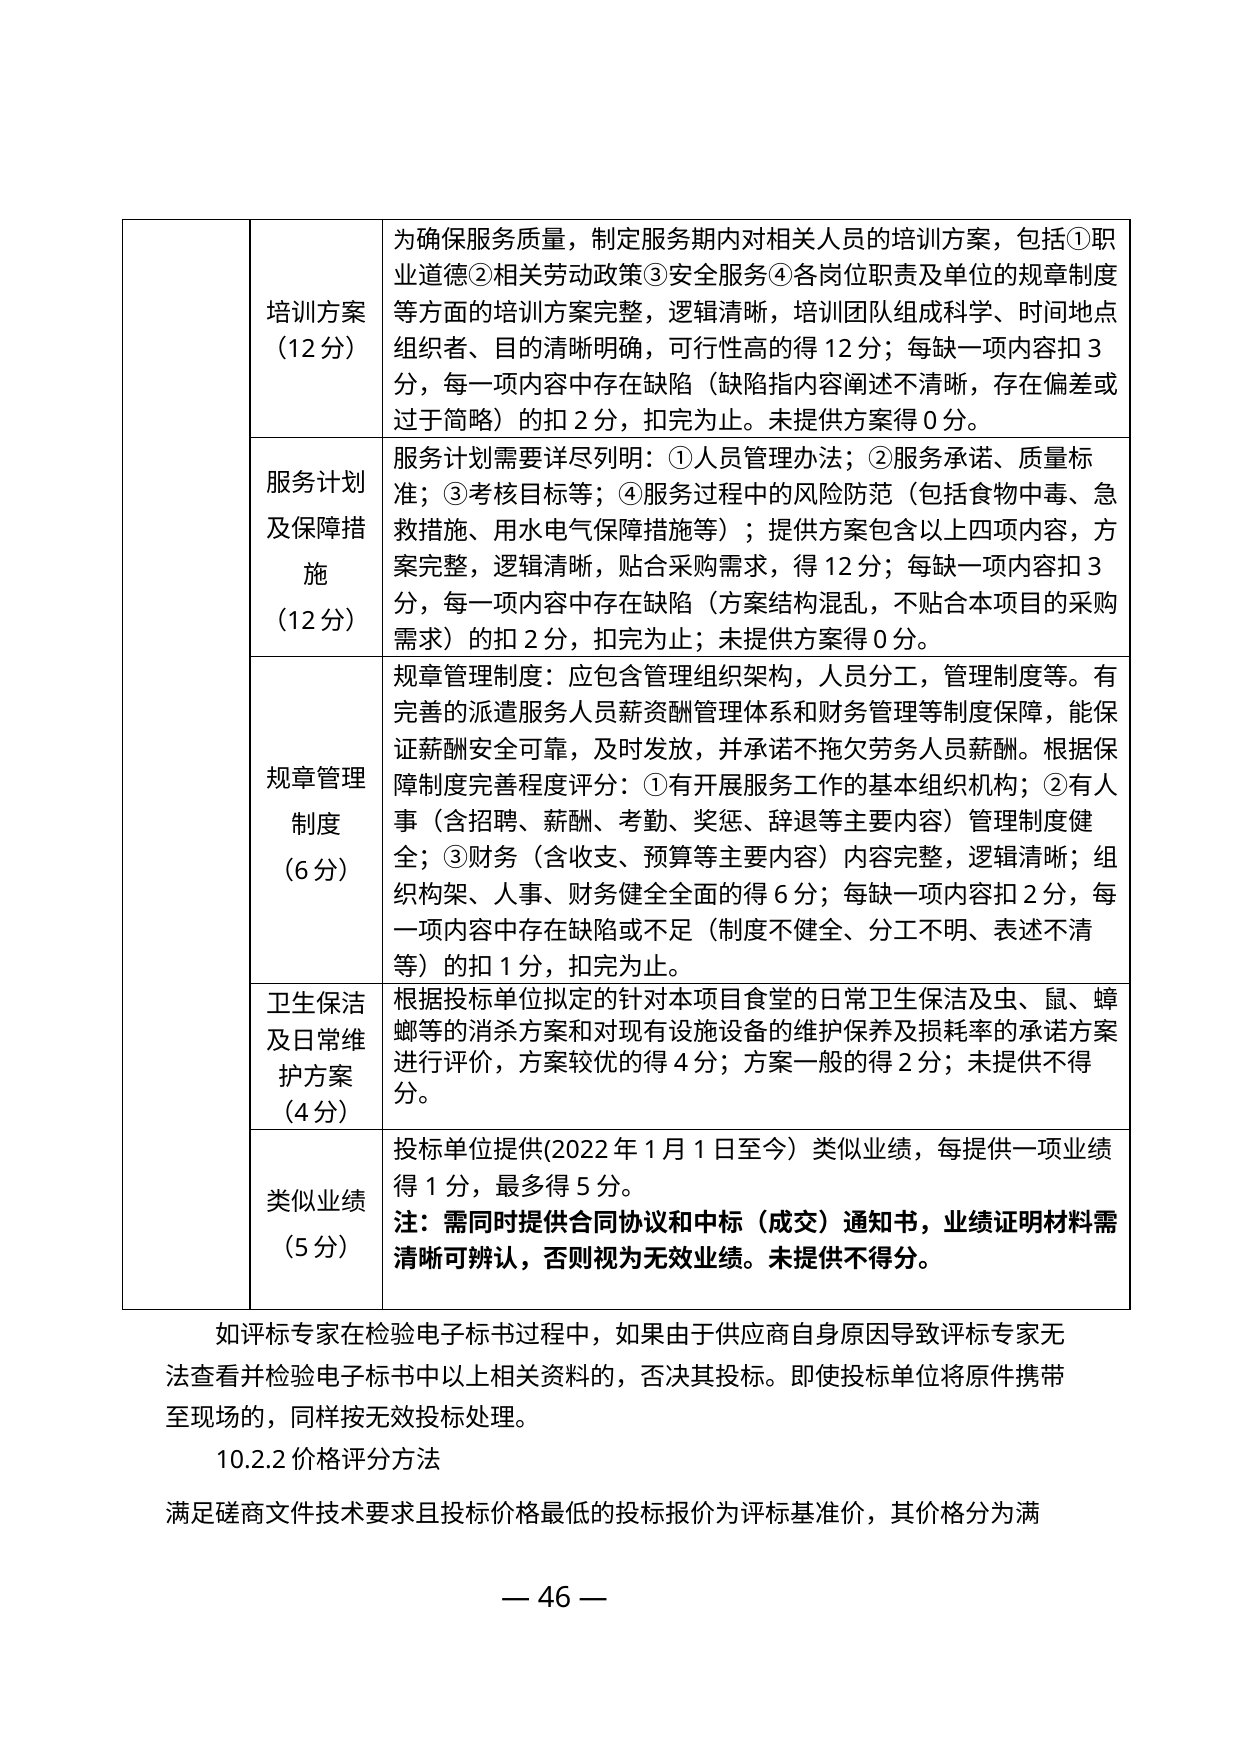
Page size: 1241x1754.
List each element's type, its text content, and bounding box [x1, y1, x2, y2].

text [165, 1489, 1087, 1531]
table_cell 为确保服务质量，制定服务期内对相关人员的培训方案，包括①职业道德②相关劳动政策③安全服务④各岗位职责及单位的规章制度等方面的培训方案完整，逻辑清晰，培训团队组成科学、时间地点组织者、目的清晰明确，可行性高的得12分；每缺一项内容扣3分，每一项内容中存在缺陷（缺陷指内容阐述不清晰，存在偏差或过于简略）的扣2分，扣完为止。未提供方案得0分。 [383, 220, 1129, 437]
table_cell 规章管理制度 （6分） [251, 657, 382, 983]
table_cell 服务计划需要详尽列明：①人员管理办法；②服务承诺、质量标准；③考核目标等；④服务过程中的风险防范（包括食物中毒、急救措施、用水电气保障措施等）；提供方案包含以上四项内容，方案完整，逻辑清晰，贴合采购需求，得12分；每缺一项内容扣3分，每一项内容中存在缺陷（方案结构混乱，不贴合本项目的采购需求）的扣2分，扣完为止；未提供方案得0分。 [383, 438, 1129, 656]
text 10.2.2价格评分方法 [165, 1435, 1087, 1477]
table_cell 服务计划及保障措施 （12分） [251, 438, 382, 656]
table_cell 根据投标单位拟定的针对本项目食堂的日常卫生保洁及虫、鼠、蟑螂等的消杀方案和对现有设施设备的维护保养及损耗率的承诺方案进行评价，方案较优的得4分；方案一般的得2分；未提供不得分。 [383, 984, 1129, 1129]
table_cell 类似业绩 （5分） [251, 1130, 382, 1309]
table_cell 培训方案 （12分） [251, 220, 382, 437]
table_cell 投标单位提供(2022年1月1日至今）类似业绩，每提供一项业绩得 1 分，最多得 5 分。 注：需同时提供合同协议和中标（成交）通知书，业绩证明材料需清晰可辨认，否则视为无效业绩。未提供不得分。 [383, 1130, 1129, 1309]
text 如评标专家在检验电子标书过程中，如果由于供应商自身原因导致评标专家无法查看并检验电子标书中以上相关资料的，否决其投标。即使投标单位将原件携带至现场的，同样按无效投标处理。 [165, 1310, 1087, 1435]
table_cell 规章管理制度：应包含管理组织架构，人员分工，管理制度等。有完善的派遣服务人员薪资酬管理体系和财务管理等制度保障，能保证薪酬安全可靠，及时发放，并承诺不拖欠劳务人员薪酬。根据保障制度完善程度评分：①有开展服务工作的基本组织机构；②有人事（含招聘、薪酬、考勤、奖惩、辞退等主要内容）管理制度健全；③财务（含收支、预算等主要内容）内容完整，逻辑清晰；组织构架、人事、财务健全全面的得6分；每缺一项内容扣2分，每一项内容中存在缺陷或不足（制度不健全、分工不明、表述不清等）的扣1分，扣完为止。 [383, 657, 1129, 983]
table_cell 卫生保洁及日常维护方案 （4分） [251, 984, 382, 1129]
